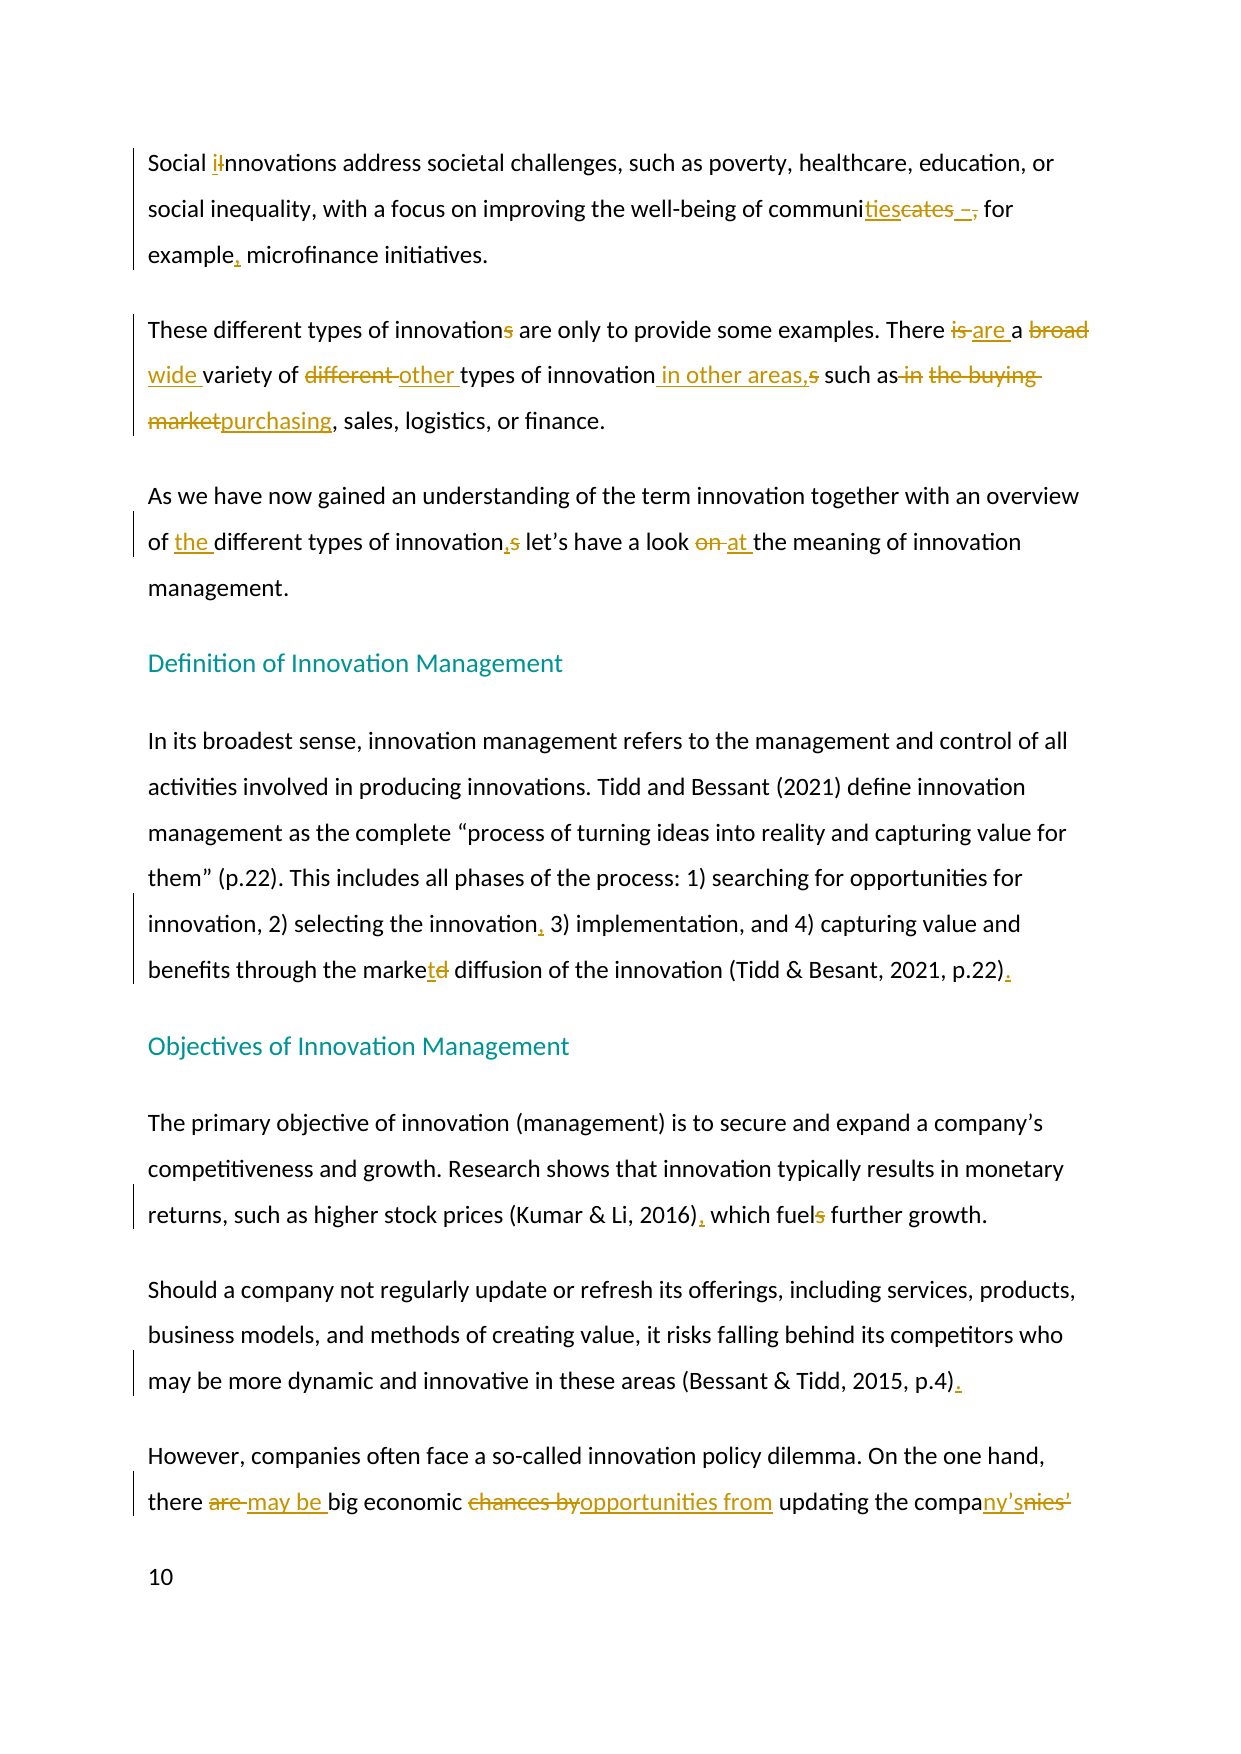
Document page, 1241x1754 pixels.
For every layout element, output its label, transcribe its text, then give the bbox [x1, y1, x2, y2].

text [148, 1440, 1093, 1516]
text These different types of innovation are only to provide some examples. There a variety of types of innovation such as , sales, logistics, or finance. [148, 314, 1093, 436]
text As we have now gained an understanding of the term innovation together with an overview of different types of innovation let’s have a look the meaning of innovation management. [148, 480, 1093, 602]
text The primary objective of innovation (management) is to secure and expand a company’s competitiveness and growth. Research shows that innovation typically results in monetary returns, such as higher stock prices (Kumar & Li, 2016) which fuel further growth. [148, 1107, 1093, 1229]
text Social nnovations address societal challenges, such as poverty, healthcare, education, or social inequality, with a focus on improving the well-being of communi for example microfinance initiatives. [148, 148, 1093, 269]
subtitle Objectives of Innovation Management [148, 1029, 1093, 1062]
text In its broadest sense, innovation management refers to the management and control of all activities involved in producing innovations. Tidd and Bessant (2021) define innovation management as the complete “process of turning ideas into reality and capturing value for them” (p.22). This includes all phases of the process: 1) searching for opportunities for innovation, 2) selecting the innovation 3) implementation, and 4) capturing value and benefits through the marke diffusion of the innovation (Tidd & Besant, 2021, p.22) [148, 725, 1093, 984]
text Should a company not regularly update or refresh its offerings, including services, products, business models, and methods of creating value, it risks falling behind its competitors who may be more dynamic and innovative in these areas (Bessant & Tidd, 2015, p.4) [148, 1274, 1093, 1396]
subtitle Definition of Innovation Management [148, 647, 1093, 680]
